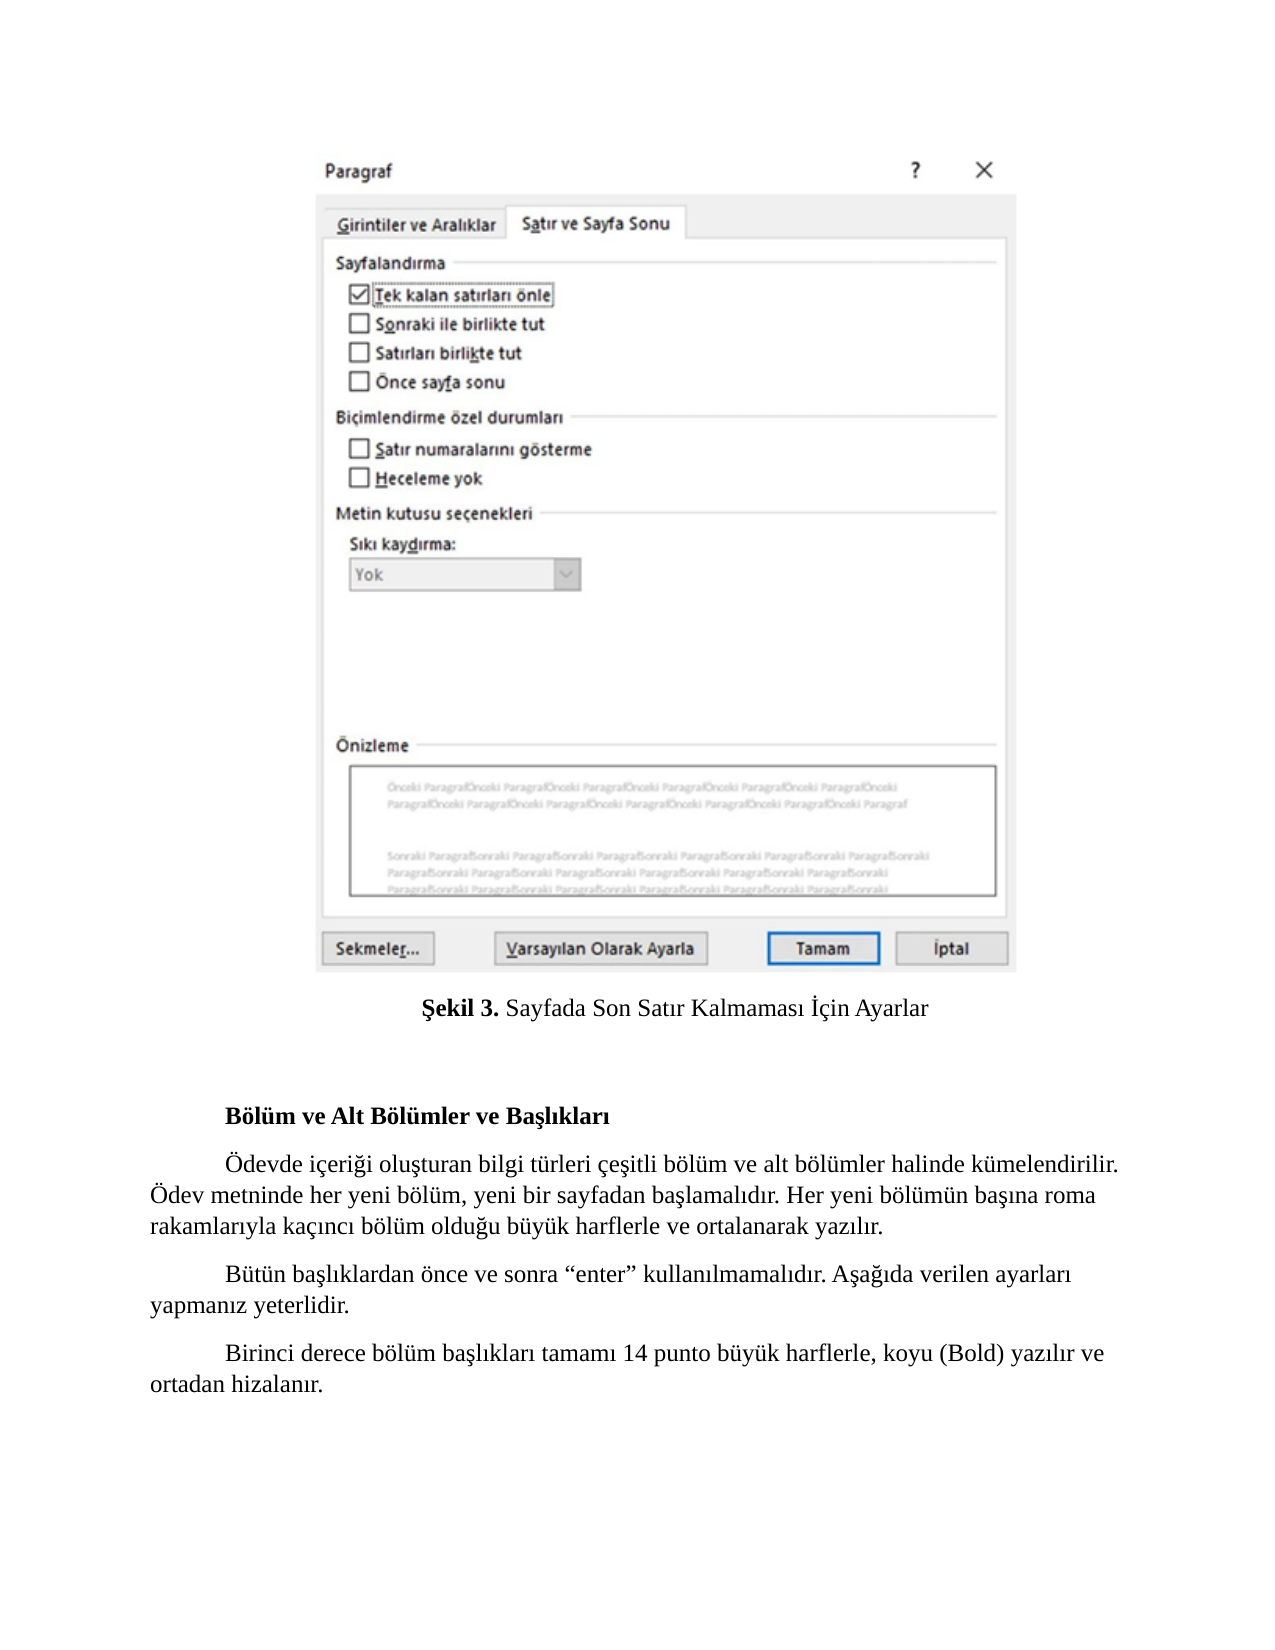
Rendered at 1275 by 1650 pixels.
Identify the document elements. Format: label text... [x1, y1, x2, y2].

text Bölüm ve Alt Bölümler ve Başlıkları [150, 1101, 1125, 1130]
picture [302, 150, 1048, 974]
text Ödevde içeriği oluşturan bilgi türleri çeşitli bölüm ve alt bölümler halinde kümelendirilir. Ödev metninde her yeni bölüm, yeni bir sayfadan başlamalıdır. Her yeni bölümün başına roma rakamlarıyla kaçıncı bölüm olduğu büyük harflerle ve ortalanarak yazılır. [150, 1149, 1125, 1240]
text Bütün başlıklardan önce ve sonra “enter” kullanılmamalıdır. Aşağıda verilen ayarları yapmanız yeterlidir. [150, 1259, 1125, 1319]
text Birinci derece bölüm başlıkları tamamı 14 punto büyük harflerle, koyu (Bold) yazılır ve ortadan hizalanır. [150, 1338, 1125, 1397]
text Şekil 3. Sayfada Son Satır Kalmaması İçin Ayarlar [150, 993, 1125, 1021]
